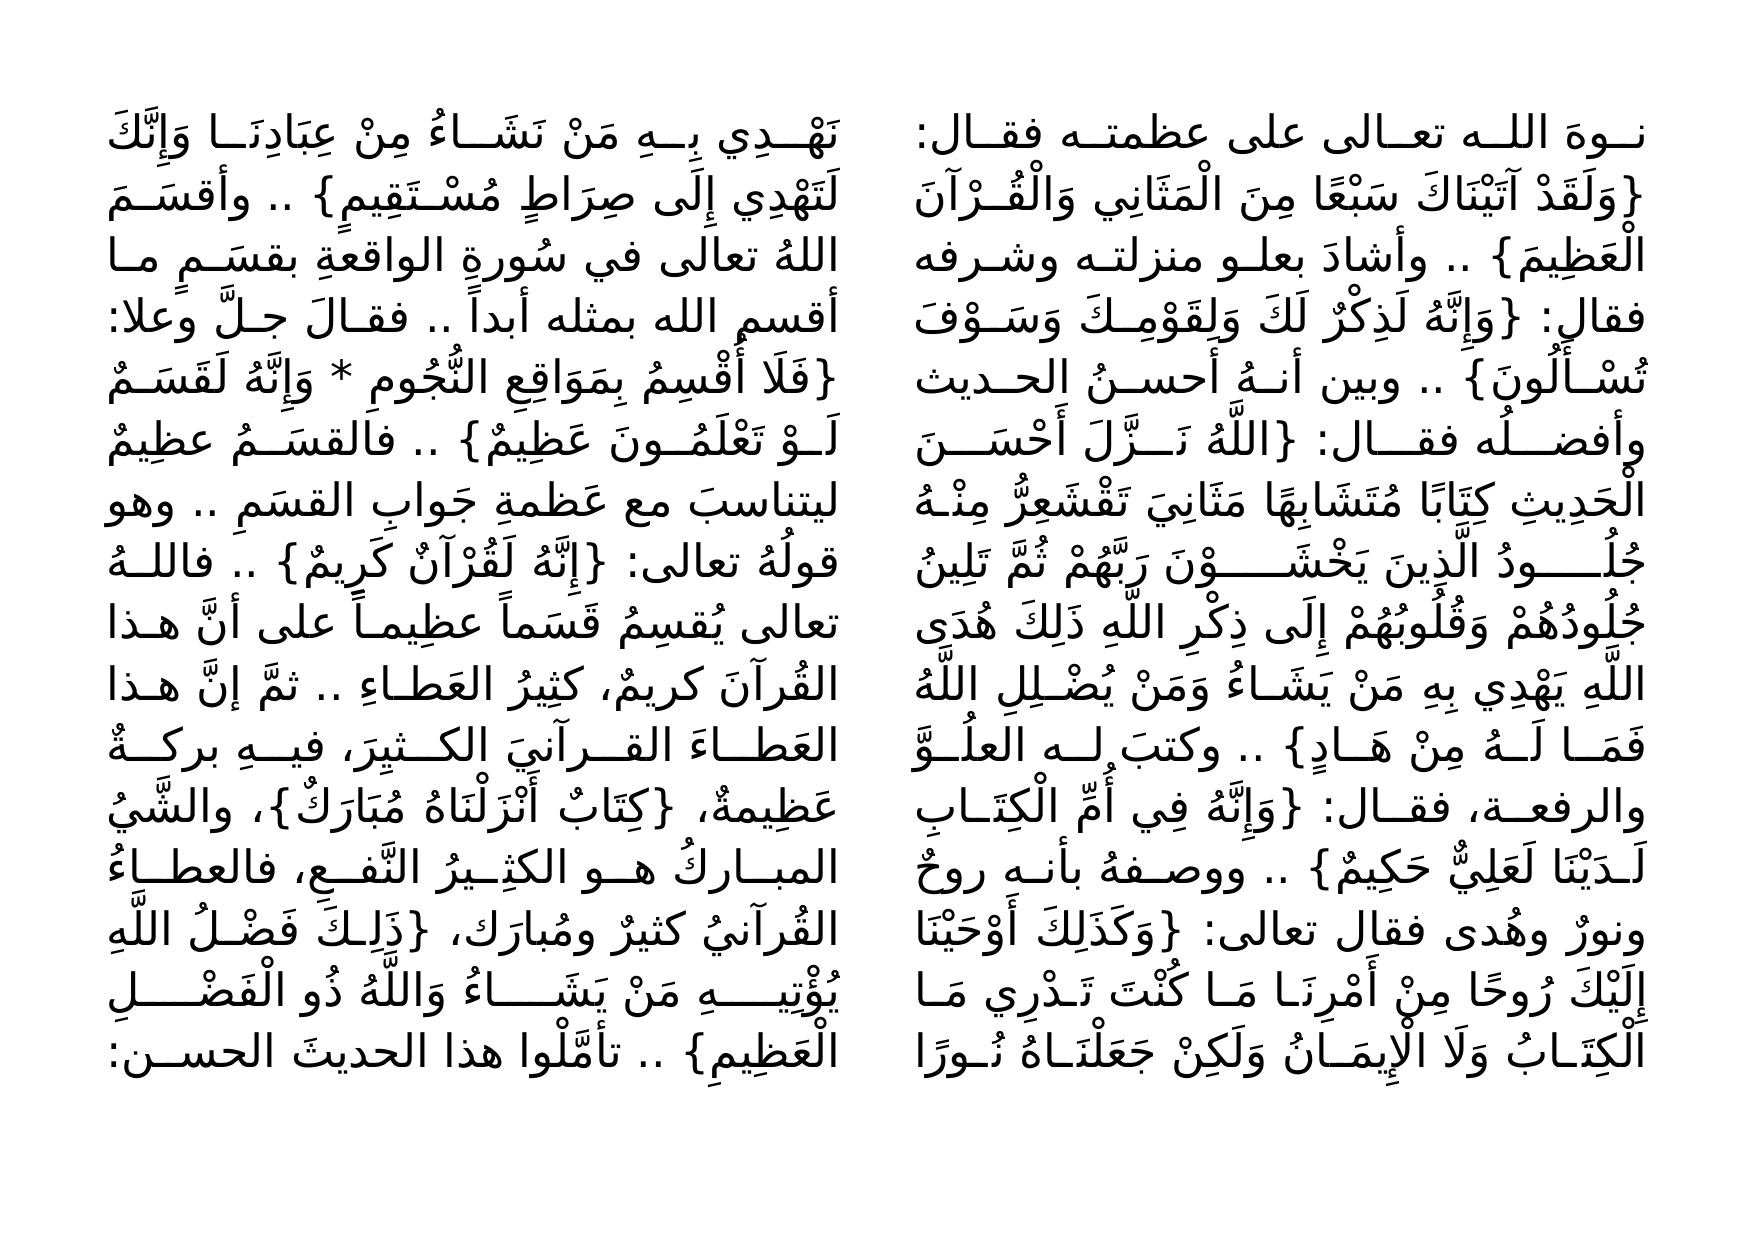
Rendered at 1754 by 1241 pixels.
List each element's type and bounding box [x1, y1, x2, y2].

text [914, 106, 1648, 1078]
text [106, 106, 840, 1078]
